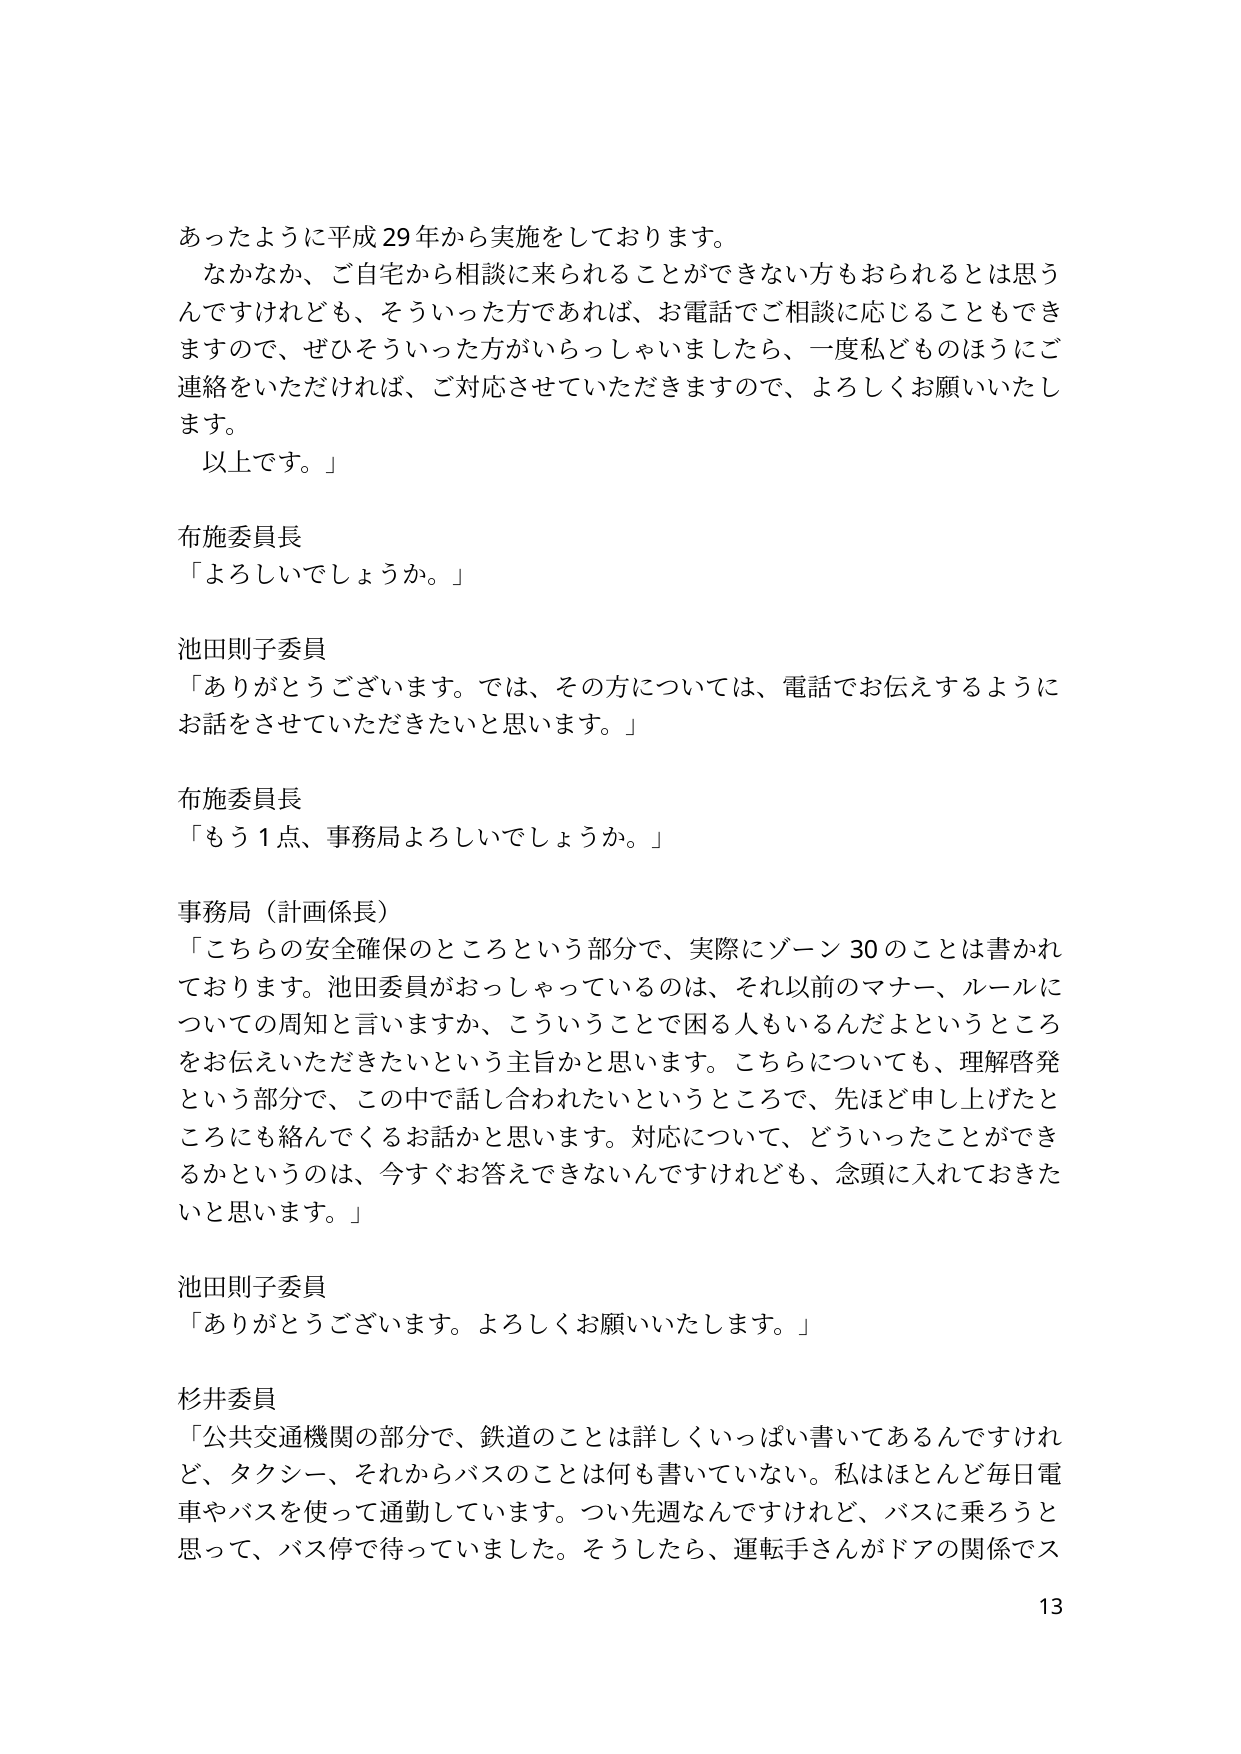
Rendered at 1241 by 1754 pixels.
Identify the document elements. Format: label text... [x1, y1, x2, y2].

text 池田則子委員 [177, 629, 1063, 667]
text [177, 217, 1063, 254]
text 「ありがとうございます。よろしくお願いいたします。」 [177, 1304, 1063, 1342]
text 「よろしいでしょうか。」 [177, 554, 1063, 592]
text 池田則子委員 [177, 1267, 1063, 1304]
text 事務局（計画係長） [177, 892, 1063, 929]
text 「ありがとうございます。では、その方については、電話でお伝えするようにお話をさせていただきたいと思います。」 [177, 667, 1063, 742]
text 布施委員長 [177, 779, 1063, 817]
text なかなか、ご自宅から相談に来られることができない方もおられるとは思うんですけれども、そういった方であれば、お電話でご相談に応じることもできますので、ぜひそういった方がいらっしゃいましたら、一度私どものほうにご連絡をいただければ、ご対応させていただきますので、よろしくお願いいたします。 [177, 254, 1063, 442]
text 以上です。」 [177, 442, 1063, 479]
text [177, 1417, 1063, 1567]
text 布施委員長 [177, 517, 1063, 554]
text 「こちらの安全確保のところという部分で、実際にゾーン30のことは書かれております。池田委員がおっしゃっているのは、それ以前のマナー、ルールについての周知と言いますか、こういうことで困る人もいるんだよというところをお伝えいただきたいという主旨かと思います。こちらについても、理解啓発という部分で、この中で話し合われたいというところで、先ほど申し上げたところにも絡んでくるお話かと思います。対応について、どういったことができるかというのは、今すぐお答えできないんですけれども、念頭に入れておきたいと思います。」 [177, 929, 1063, 1229]
text 杉井委員 [177, 1379, 1063, 1417]
text 「もう1点、事務局よろしいでしょうか。」 [177, 817, 1063, 854]
